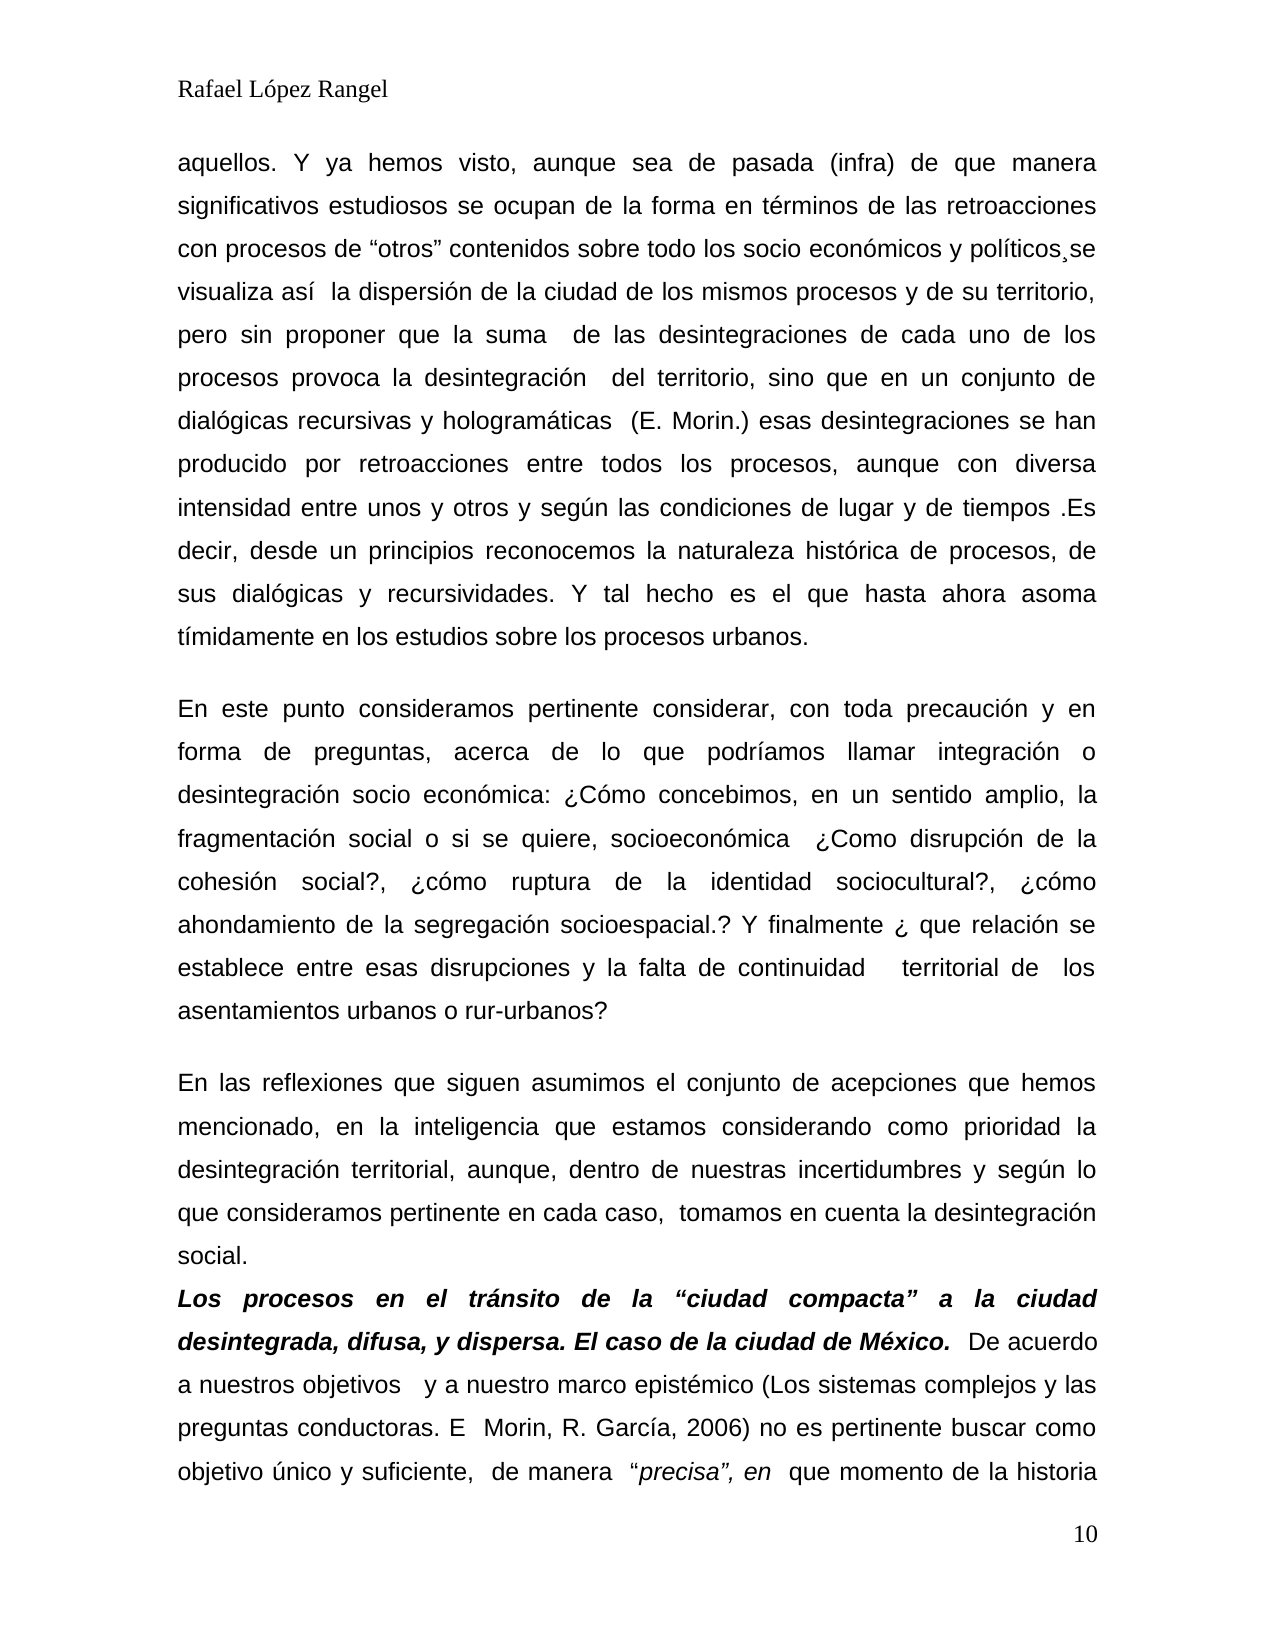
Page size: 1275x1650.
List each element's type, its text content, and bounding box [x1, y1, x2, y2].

text En este punto consideramos pertinente considerar, con toda precaución y en forma de preguntas, acerca de lo que podríamos llamar integración o desintegración socio económica: ¿Cómo concebimos, en un sentido amplio, la fragmentación social o si se quiere, socioeconómica ¿Como disrupción de la cohesión social?, ¿cómo ruptura de la identidad sociocultural?, ¿cómo ahondamiento de la segregación socioespacial.? Y finalmente ¿ que relación se establece entre esas disrupciones y la falta de continuidad territorial de los asentamientos urbanos o rur-urbanos? [177, 694, 1098, 1025]
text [177, 1284, 1098, 1485]
text En las reflexiones que siguen asumimos el conjunto de acepciones que hemos mencionado, en la inteligencia que estamos considerando como prioridad la desintegración territorial, aunque, dentro de nuestras incertidumbres y según lo que consideramos pertinente en cada caso, tomamos en cuenta la desintegración social. [177, 1068, 1098, 1270]
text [177, 148, 1098, 651]
